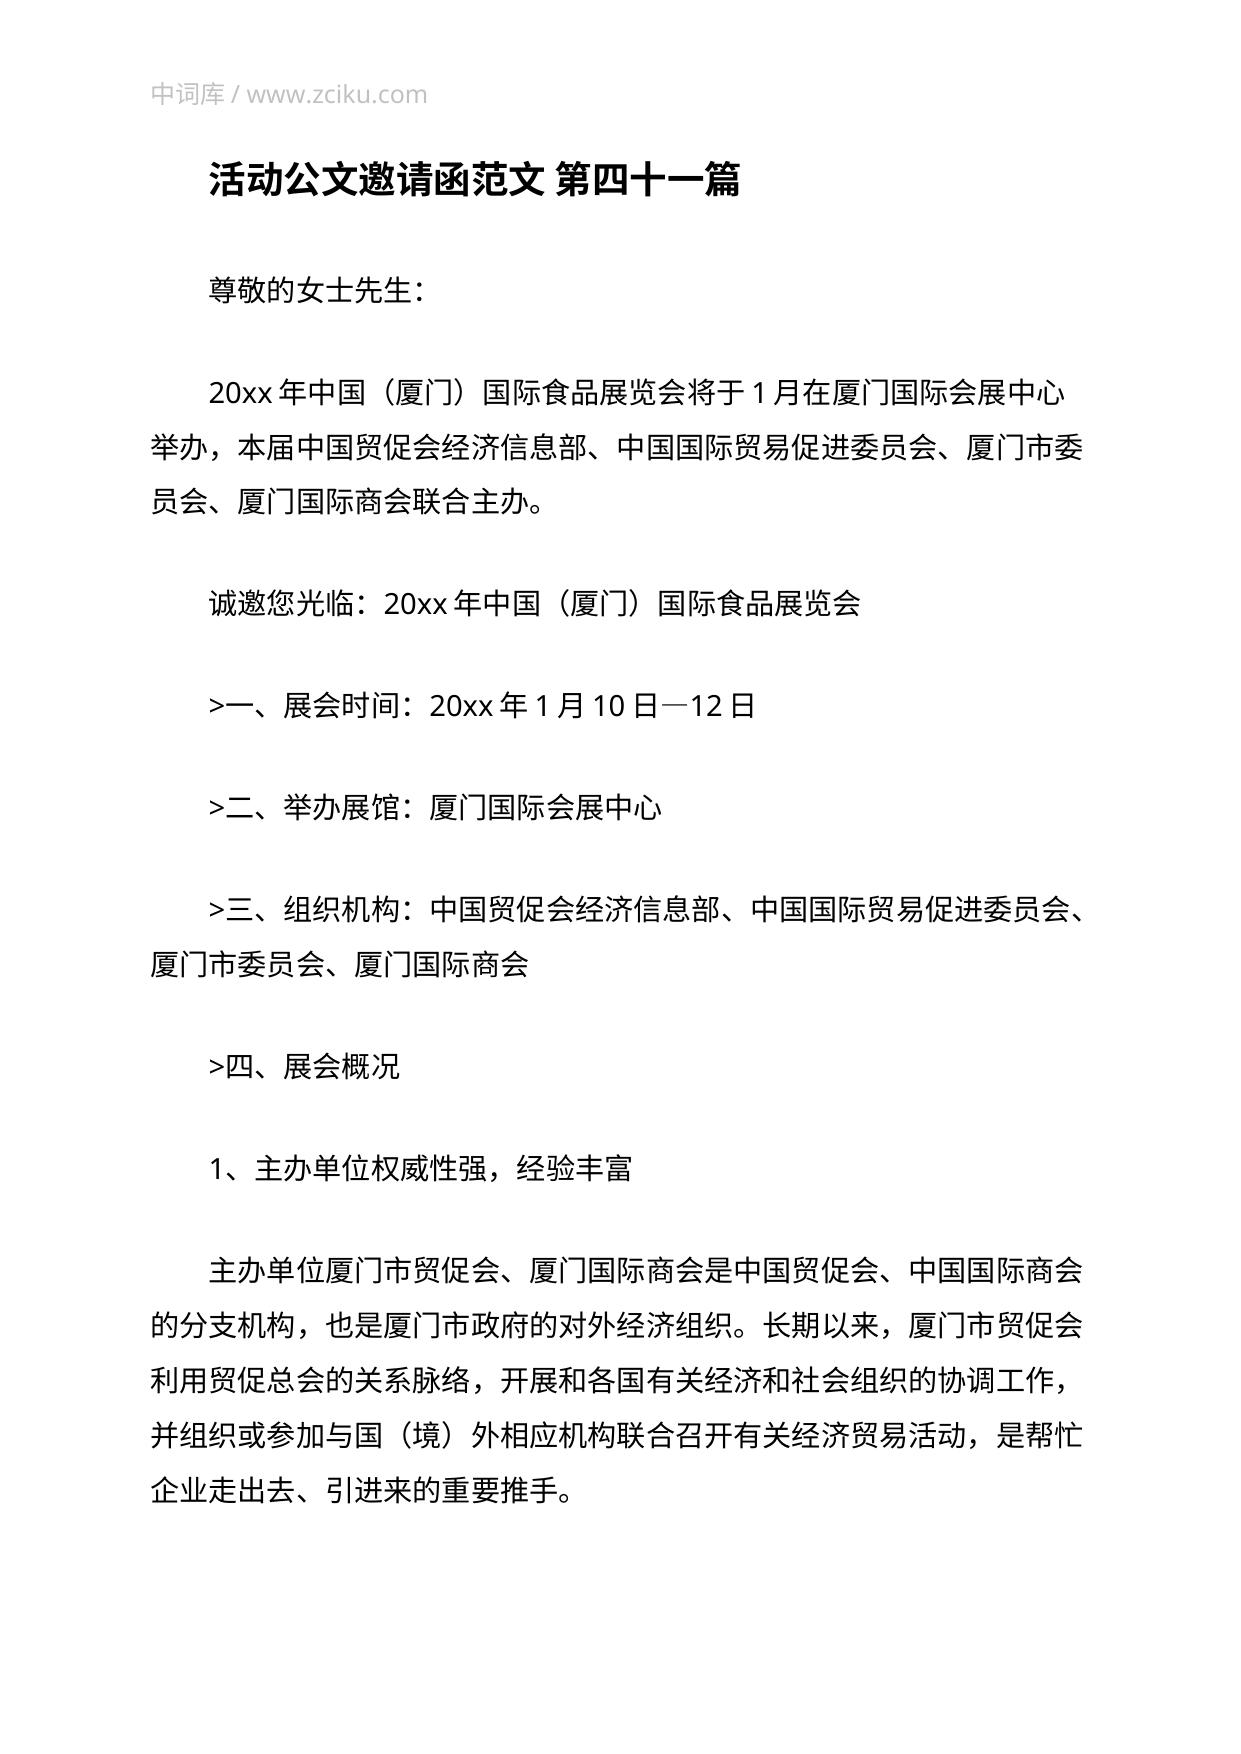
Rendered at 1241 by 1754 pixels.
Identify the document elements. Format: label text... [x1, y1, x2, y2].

text 20xx年中国（厦门）国际食品展览会将于1月在厦门国际会展中心举办，本届中国贸促会经济信息部、中国国际贸易促进委员会、厦门市委员会、厦门国际商会联合主办。 [150, 369, 1090, 521]
text 诚邀您光临：20xx年中国（厦门）国际食品展览会 [150, 581, 1090, 623]
text >三、组织机构：中国贸促会经济信息部、中国国际贸易促进委员会、厦门市委员会、厦门国际商会 [150, 887, 1090, 984]
text 活动公文邀请函范文 第四十一篇 [150, 150, 1090, 204]
text >四、展会概况 [150, 1043, 1090, 1086]
text >一、展会时间：20xx年1月10日—12日 [150, 683, 1090, 725]
text 主办单位厦门市贸促会、厦门国际商会是中国贸促会、中国国际商会的分支机构，也是厦门市政府的对外经济组织。长期以来，厦门市贸促会利用贸促总会的关系脉络，开展和各国有关经济和社会组织的协调工作，并组织或参加与国（境）外相应机构联合召开有关经济贸易活动，是帮忙企业走出去、引进来的重要推手。 [150, 1247, 1090, 1509]
text 1、主办单位权威性强，经验丰富 [150, 1146, 1090, 1188]
text 尊敬的女士先生： [150, 267, 1090, 310]
text >二、举办展馆：厦门国际会展中心 [150, 785, 1090, 827]
